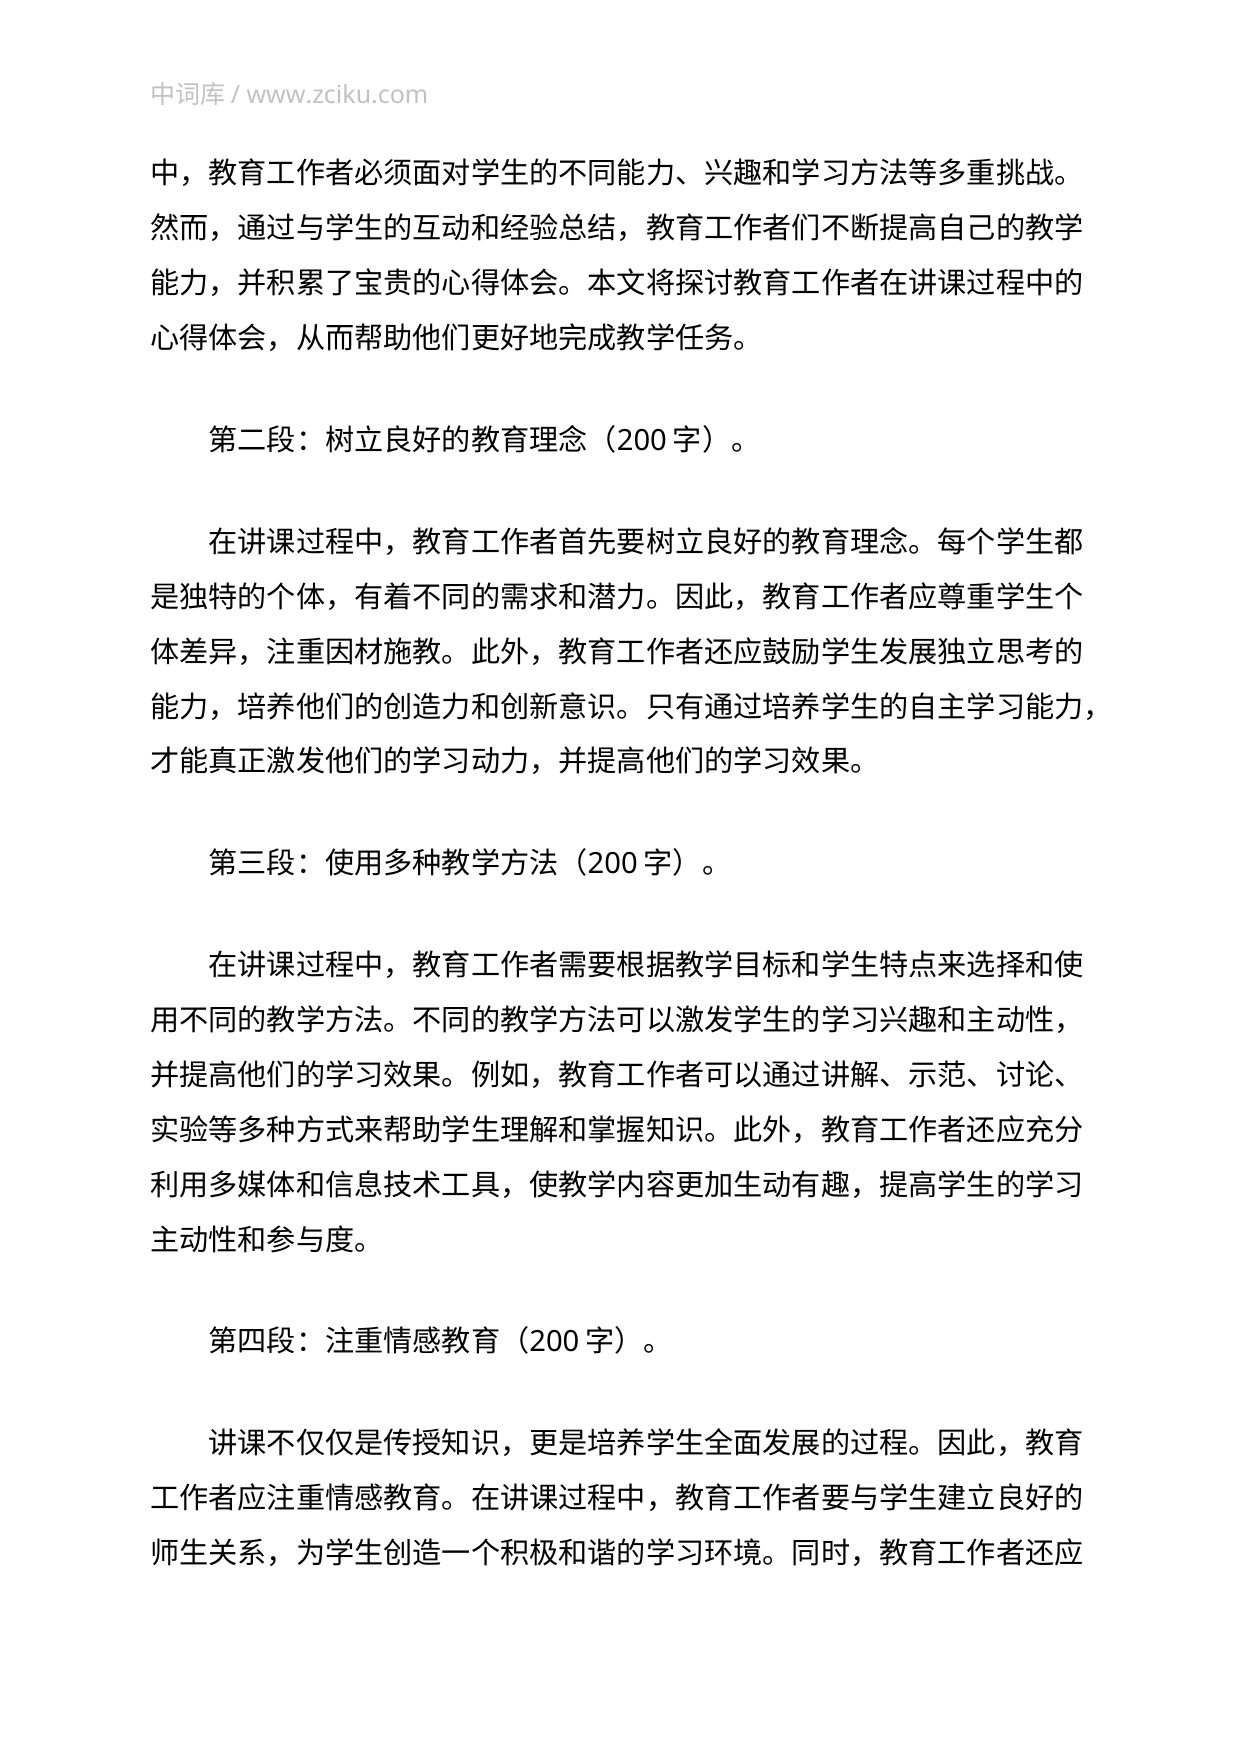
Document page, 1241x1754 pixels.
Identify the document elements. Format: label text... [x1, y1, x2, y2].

text 第二段：树立良好的教育理念（200字）。 [150, 416, 1090, 459]
text 第四段：注重情感教育（200字）。 [150, 1318, 1090, 1360]
text 在讲课过程中，教育工作者需要根据教学目标和学生特点来选择和使用不同的教学方法。不同的教学方法可以激发学生的学习兴趣和主动性，并提高他们的学习效果。例如，教育工作者可以通过讲解、示范、讨论、实验等多种方式来帮助学生理解和掌握知识。此外，教育工作者还应充分利用多媒体和信息技术工具，使教学内容更加生动有趣，提高学生的学习主动性和参与度。 [150, 942, 1090, 1258]
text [150, 150, 1090, 357]
text 在讲课过程中，教育工作者首先要树立良好的教育理念。每个学生都是独特的个体，有着不同的需求和潜力。因此，教育工作者应尊重学生个体差异，注重因材施教。此外，教育工作者还应鼓励学生发展独立思考的能力，培养他们的创造力和创新意识。只有通过培养学生的自主学习能力，才能真正激发他们的学习动力，并提高他们的学习效果。 [150, 518, 1090, 780]
text 第三段：使用多种教学方法（200字）。 [150, 840, 1090, 882]
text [150, 1420, 1090, 1572]
